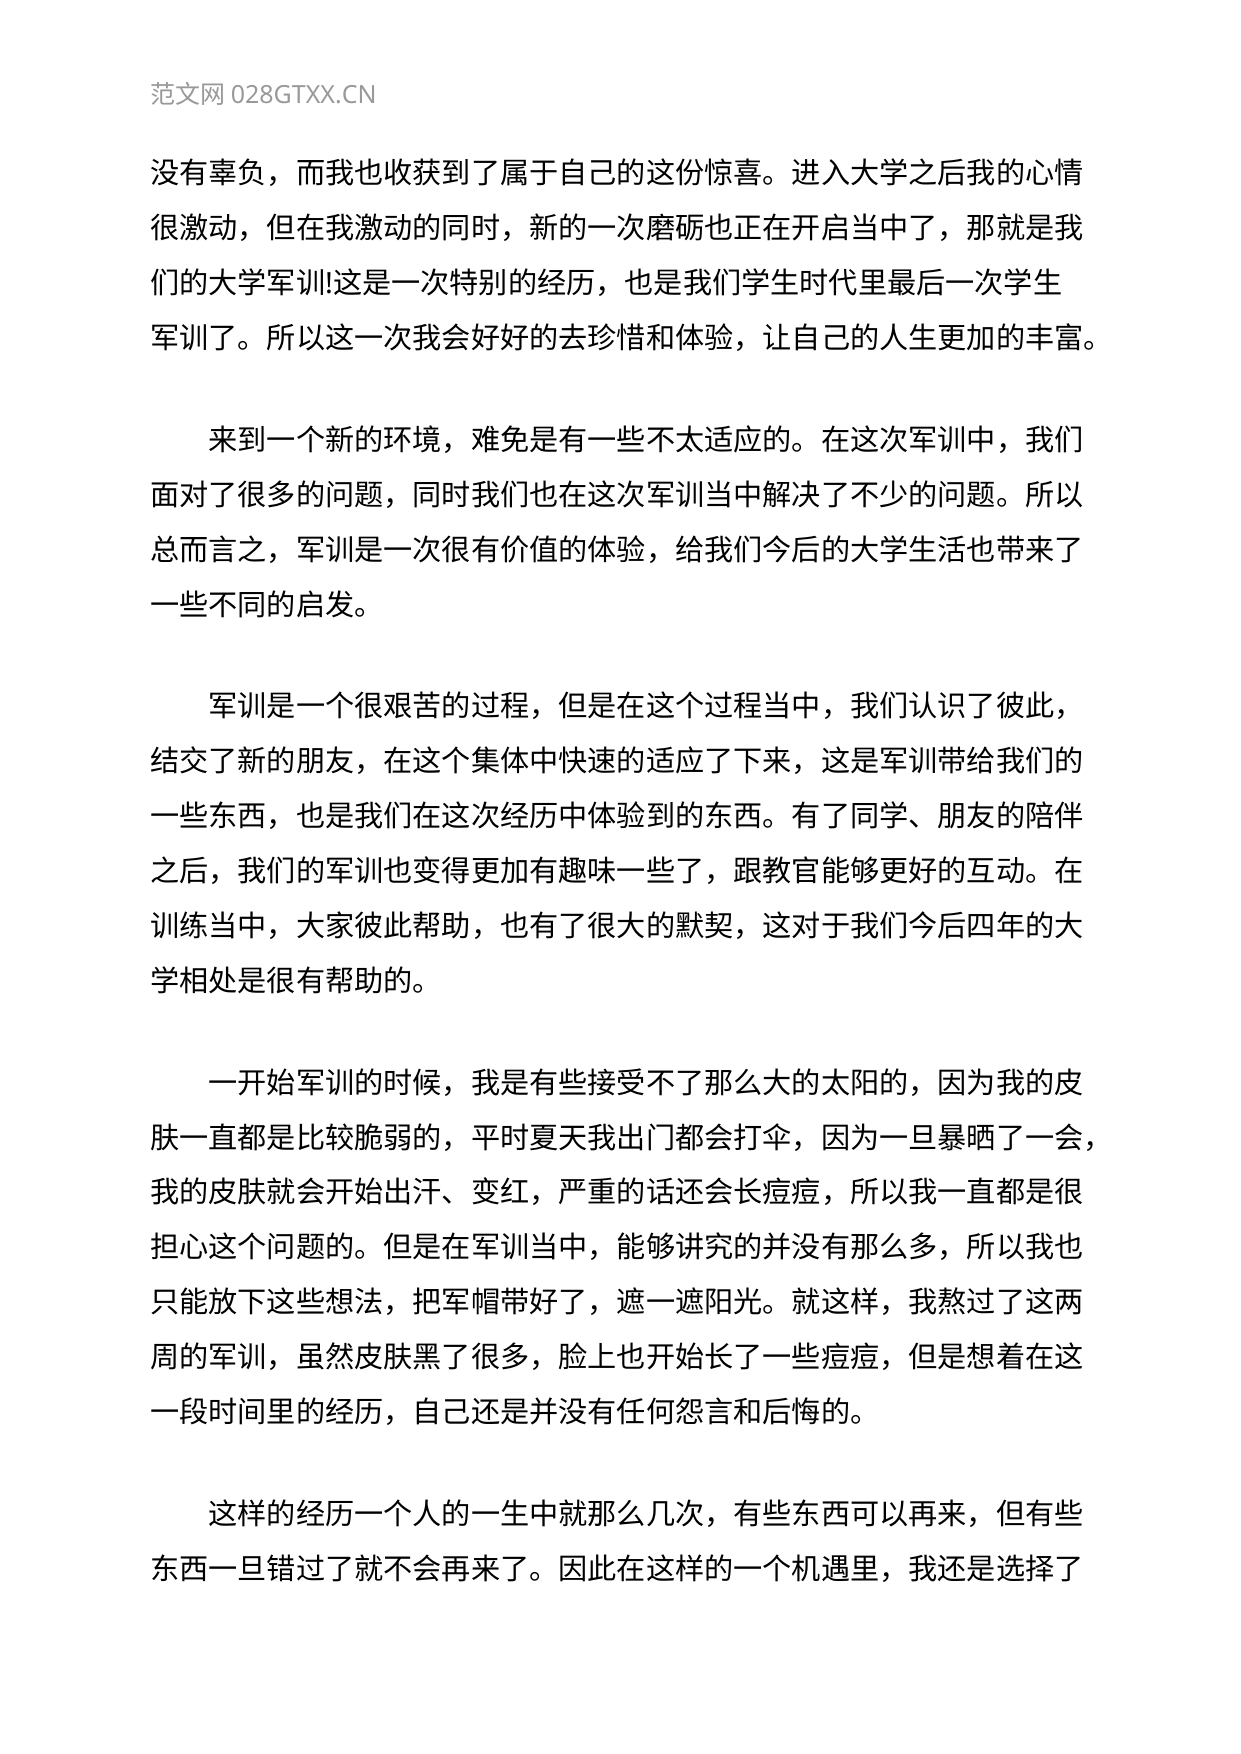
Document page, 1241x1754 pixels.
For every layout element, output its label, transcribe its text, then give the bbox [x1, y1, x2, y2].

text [150, 1490, 1090, 1588]
text 来到一个新的环境，难免是有一些不太适应的。在这次军训中，我们面对了很多的问题，同时我们也在这次军训当中解决了不少的问题。所以总而言之，军训是一次很有价值的体验，给我们今后的大学生活也带来了一些不同的启发。 [150, 417, 1090, 623]
text 一开始军训的时候，我是有些接受不了那么大的太阳的，因为我的皮肤一直都是比较脆弱的，平时夏天我出门都会打伞，因为一旦暴晒了一会，我的皮肤就会开始出汗、变红，严重的话还会长痘痘，所以我一直都是很担心这个问题的。但是在军训当中，能够讲究的并没有那么多，所以我也只能放下这些想法，把军帽带好了，遮一遮阳光。就这样，我熬过了这两周的军训，虽然皮肤黑了很多，脸上也开始长了一些痘痘，但是想着在这一段时间里的经历，自己还是并没有任何怨言和后悔的。 [150, 1059, 1090, 1431]
text 军训是一个很艰苦的过程，但是在这个过程当中，我们认识了彼此，结交了新的朋友，在这个集体中快速的适应了下来，这是军训带给我们的一些东西，也是我们在这次经历中体验到的东西。有了同学、朋友的陪伴之后，我们的军训也变得更加有趣味一些了，跟教官能够更好的互动。在训练当中，大家彼此帮助，也有了很大的默契，这对于我们今后四年的大学相处是很有帮助的。 [150, 683, 1090, 1000]
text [150, 150, 1090, 357]
